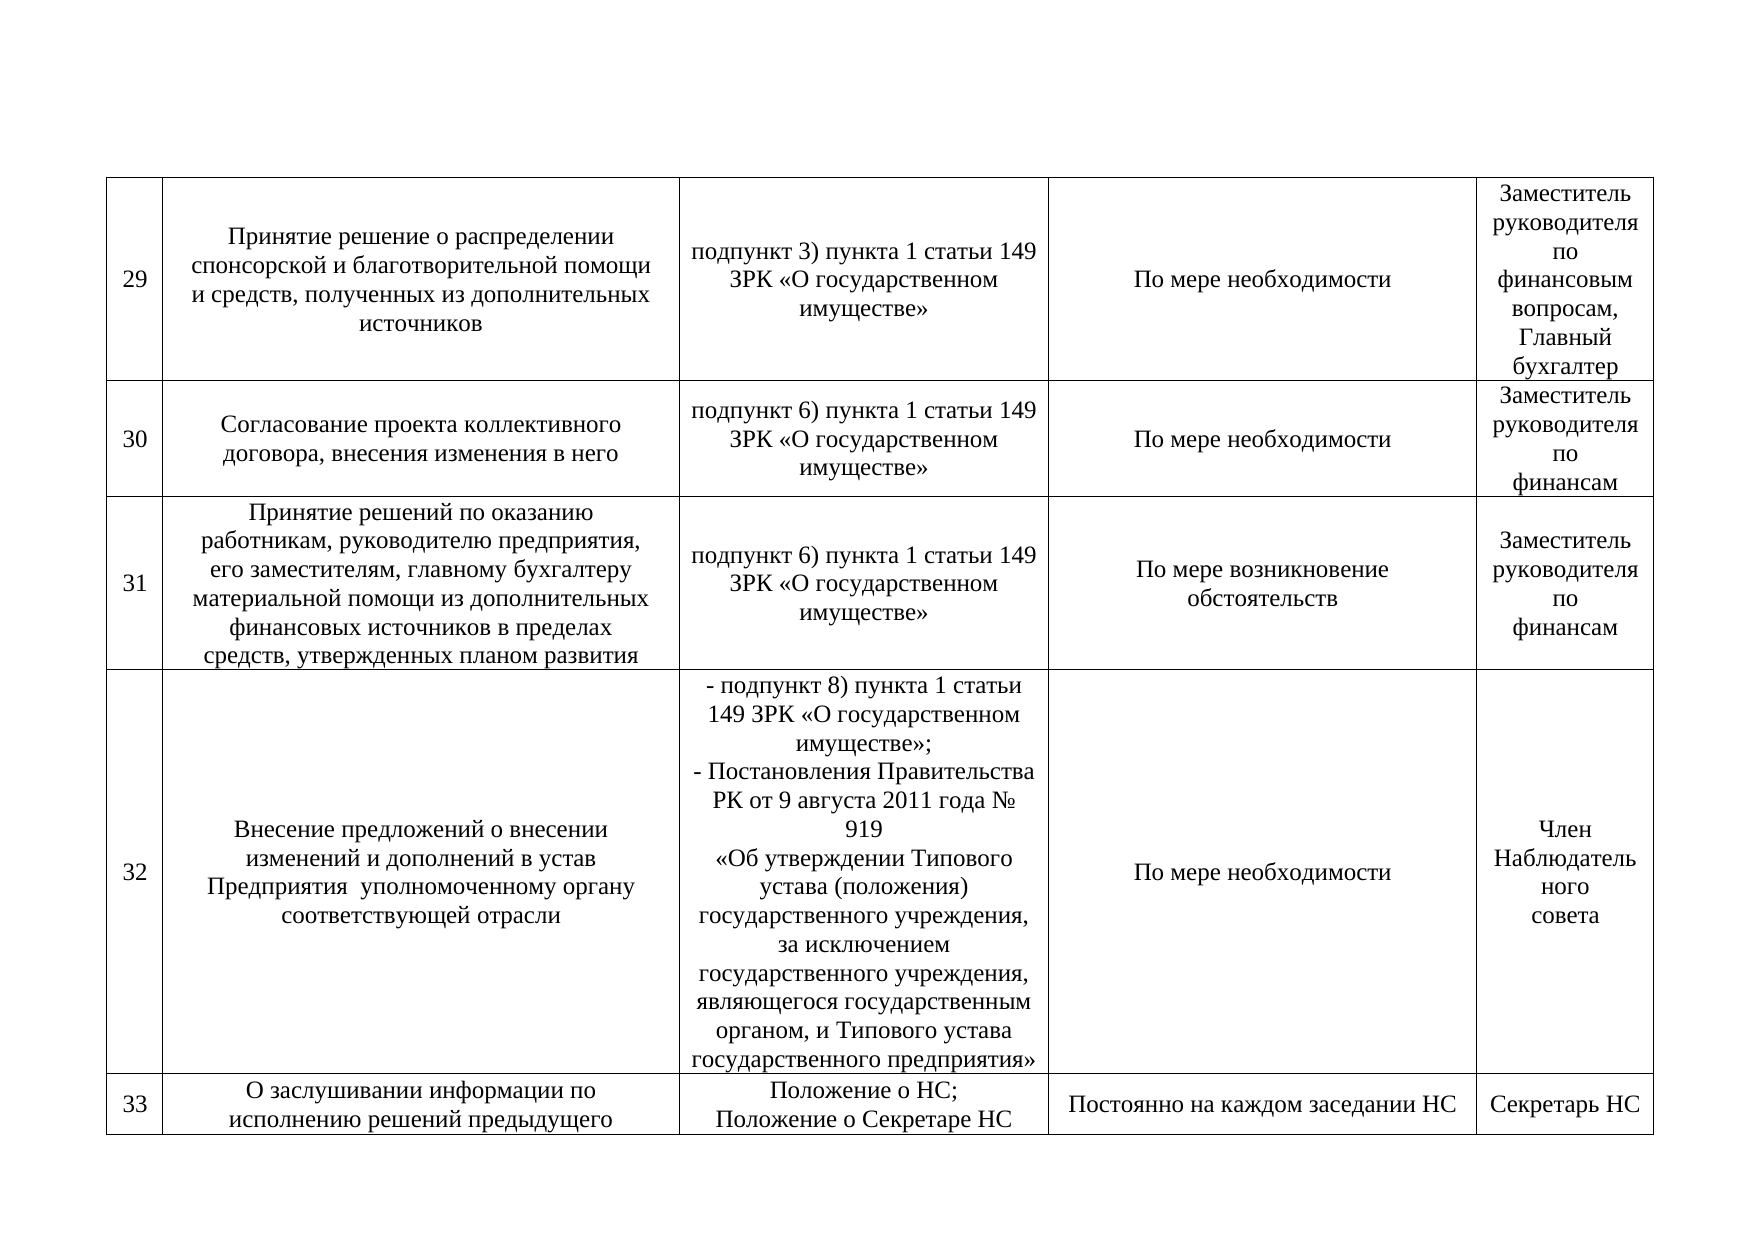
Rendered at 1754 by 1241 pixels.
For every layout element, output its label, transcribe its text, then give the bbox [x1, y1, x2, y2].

table_cell По мере необходимости [1049, 381, 1476, 496]
table_cell - подпункт 8) пункта 1 статьи 149 ЗРК «О государственном имуществе»; - Постановления Правительства РК от 9 августа 2011 года № 919 «Об утверждении Типового устава (положения) государственного учреждения, за исключением государственного учреждения, являющегося государственным органом, и Типового устава государственного предприятия» [680, 670, 1048, 1073]
table_cell подпункт 6) пункта 1 статьи 149 ЗРК «О государственном имуществе» [680, 497, 1048, 669]
table_cell Внесение предложений о внесении изменений и дополнений в устав Предприятия уполномоченному органу соответствующей отрасли [163, 670, 679, 1073]
table_cell Принятие решение о распределении спонсорской и благотворительной помощи и средств, полученных из дополнительных источников [163, 178, 679, 379]
table_cell 30 [107, 381, 162, 496]
table_cell Заместитель руководителя по финансам [1477, 497, 1653, 669]
table_cell Согласование проекта коллективного договора, внесения изменения в него [163, 381, 679, 496]
table_cell По мере возникновение обстоятельств [1049, 497, 1476, 669]
table_cell подпункт 6) пункта 1 статьи 149 ЗРК «О государственном имуществе» [680, 381, 1048, 496]
table_cell Принятие решений по оказанию работникам, руководителю предприятия, его заместителям, главному бухгалтеру материальной помощи из дополнительных финансовых источников в пределах средств, утвержденных планом развития [163, 497, 679, 669]
table_cell Секретарь НС [1477, 1074, 1653, 1134]
table_cell 32 [107, 670, 162, 1073]
table_cell По мере необходимости [1049, 178, 1476, 379]
table_cell По мере необходимости [1049, 670, 1476, 1073]
table_cell Заместитель руководителя по финансовым вопросам, Главный бухгалтер [1477, 178, 1653, 379]
table_cell 33 [107, 1074, 162, 1134]
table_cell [163, 1074, 679, 1134]
table_cell Заместитель руководителя по финансам [1477, 381, 1653, 496]
table_cell 29 [107, 178, 162, 379]
table_cell Член Наблюдательного совета [1477, 670, 1653, 1073]
table_cell подпункт 3) пункта 1 статьи 149 ЗРК «О государственном имуществе» [680, 178, 1048, 379]
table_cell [1049, 1074, 1476, 1134]
table_cell 31 [107, 497, 162, 669]
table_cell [680, 1074, 1048, 1134]
